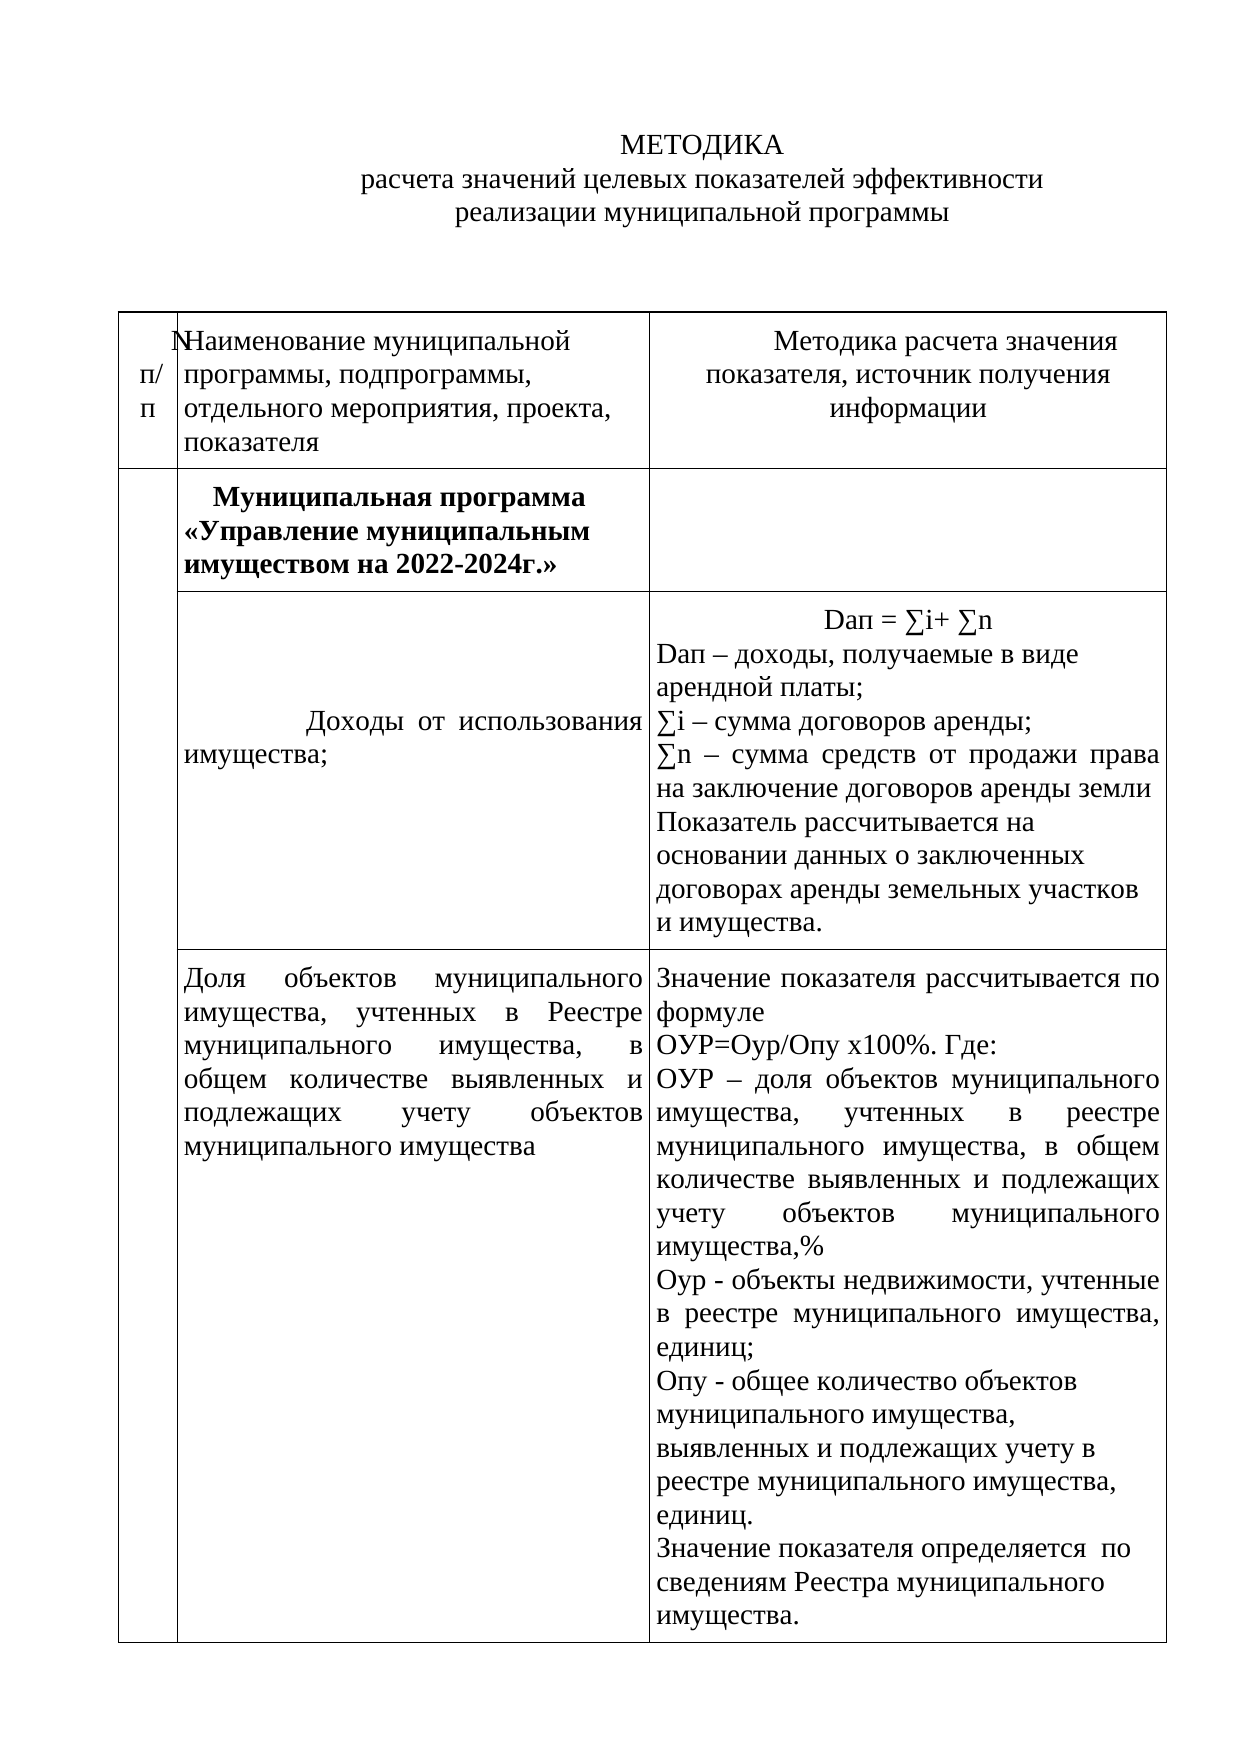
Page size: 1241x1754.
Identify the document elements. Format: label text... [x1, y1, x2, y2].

text МЕТОДИКА [177, 127, 1152, 161]
table_cell Доля объектов муниципального имущества, учтенных в Реестре муниципального имущества, в общем количестве выявленных и подлежащих учету объектов муниципального имущества [178, 950, 649, 1642]
table_cell Муниципальная программа «Управление муниципальным имуществом на 2022-2024г.» [178, 469, 649, 591]
table_cell Dап = ∑i+ ∑n Dап – доходы, получаемые в виде арендной платы; ∑i – сумма договоров аренды; ∑n – сумма средств от продажи права на заключение договоров аренды земли Показатель рассчитывается на основании данных о заключенных договорах аренды земельных участков и имущества. [650, 592, 1166, 948]
text расчета значений целевых показателей эффективности [177, 161, 1152, 194]
table_cell Значение показателя рассчитывается по формуле ОУР=Оур/Опу x100%. Где: ОУР – доля объектов муниципального имущества, учтенных в реестре муниципального имущества, в общем количестве выявленных и подлежащих учету объектов муниципального имущества,% Оур - объекты недвижимости, учтенные в реестре муниципального имущества, единиц; Опу - общее количество объектов муниципального имущества, выявленных и подлежащих учету в реестре муниципального имущества, единиц. Значение показателя определяется по сведениям Реестра муниципального имущества. [650, 950, 1166, 1642]
table_cell [119, 469, 177, 1642]
table_header Методика расчета значения показателя, источник получения информации [650, 313, 1166, 468]
table_header N п/п [119, 313, 177, 468]
table_cell Доходы от использования имущества; [178, 592, 649, 948]
text реализации муниципальной программы [177, 194, 1152, 228]
table_cell [650, 469, 1166, 591]
table_header Наименование муниципальной программы, подпрограммы, отдельного мероприятия, проекта, показателя [178, 313, 649, 468]
